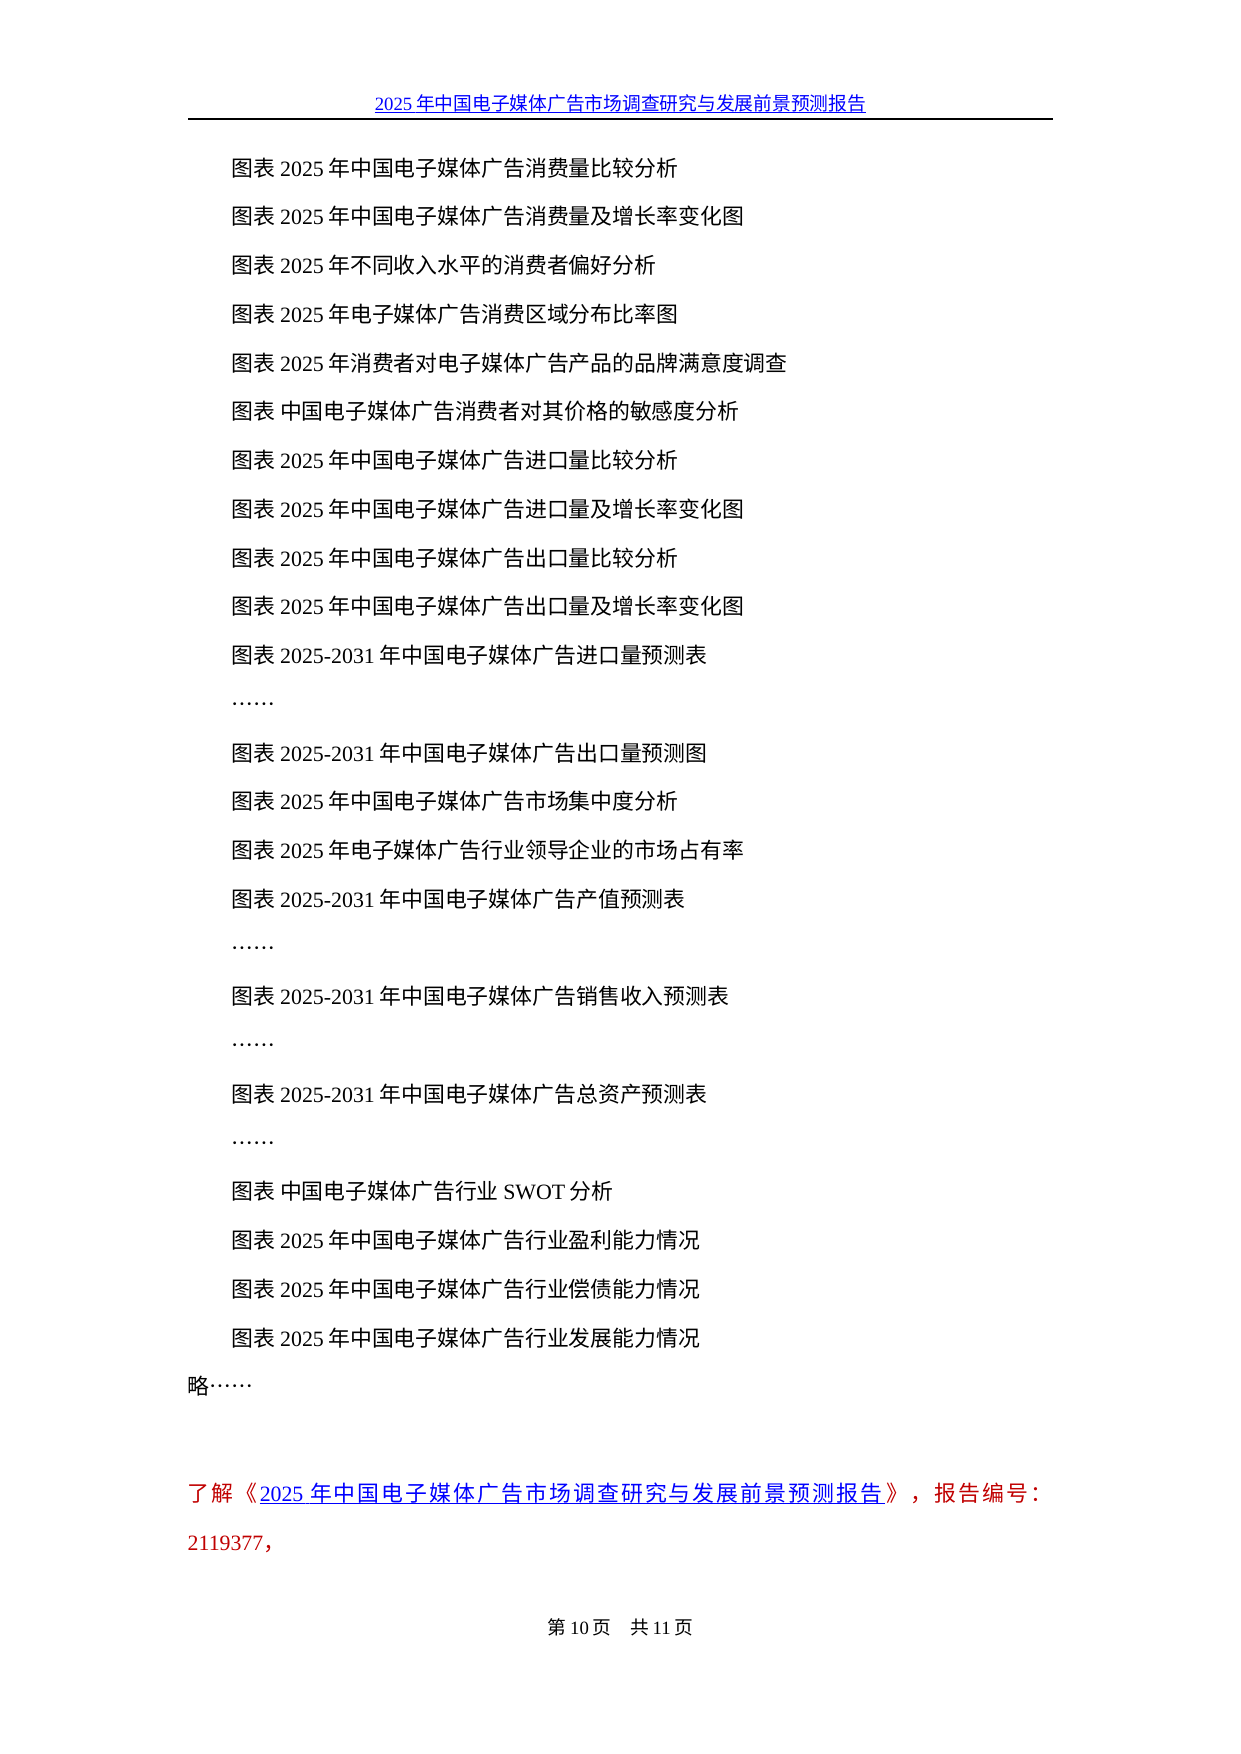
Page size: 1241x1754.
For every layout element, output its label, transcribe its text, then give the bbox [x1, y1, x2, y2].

text 了解《2025年中国电子媒体广告市场调查研究与发展前景预测报告》，报告编号：2119377， [187, 1475, 1053, 1557]
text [187, 150, 1053, 1401]
